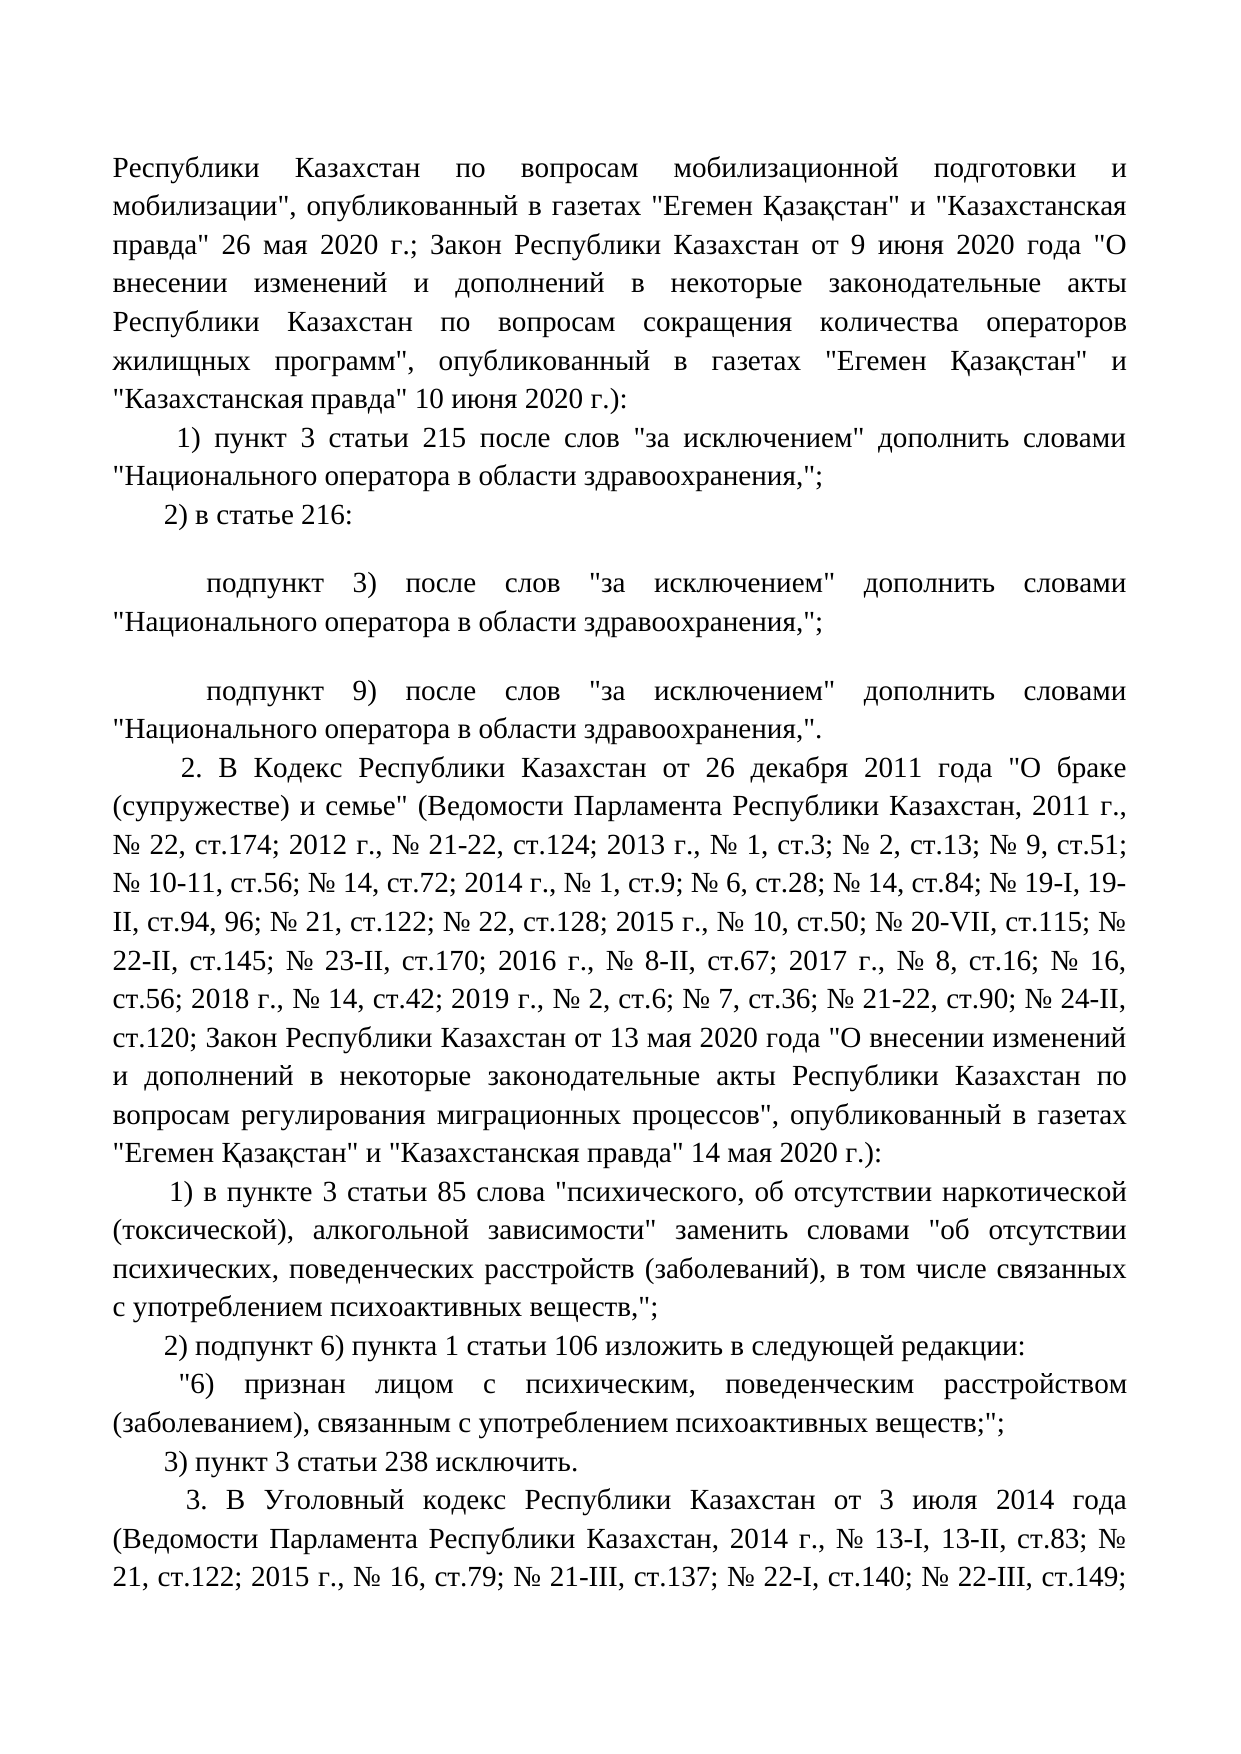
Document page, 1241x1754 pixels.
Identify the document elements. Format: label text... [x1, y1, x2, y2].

text подпункт 3) после слов "за исключением" дополнить словами "Национального оператора в области здравоохранения,"; [112, 566, 1128, 638]
text 2) в статье 216: [112, 497, 1128, 530]
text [112, 150, 1128, 415]
text 3) пункт 3 статьи 238 исключить. [112, 1444, 1128, 1477]
text 1) пункт 3 статьи 215 после слов "за исключением" дополнить словами "Национального оператора в области здравоохранения,"; [112, 420, 1128, 492]
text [112, 1482, 1128, 1593]
text 1) в пункте 3 статьи 85 слова "психического, об отсутствии наркотической (токсической), алкогольной зависимости" заменить словами "об отсутствии психических, поведенческих расстройств (заболеваний), в том числе связанных с употреблением психоактивных веществ,"; [112, 1174, 1128, 1323]
text 2) подпункт 6) пункта 1 статьи 106 изложить в следующей редакции: [112, 1328, 1128, 1362]
text 2. В Кодекс Республики Казахстан от 26 декабря 2011 года "О браке (супружестве) и семье" (Ведомости Парламента Республики Казахстан, 2011 г., № 22, ст.174; 2012 г., № 21-22, ст.124; 2013 г., № 1, ст.3; № 2, ст.13; № 9, ст.51; № 10-11, ст.56; № 14, ст.72; 2014 г., № 1, ст.9; № 6, ст.28; № 14, ст.84; № 19-І, 19-II, ст.94, 96; № 21, ст.122; № 22, ст.128; 2015 г., № 10, ст.50; № 20-VII, ст.115; № 22-II, ст.145; № 23-II, ст.170; 2016 г., № 8-II, ст.67; 2017 г., № 8, ст.16; № 16, ст.56; 2018 г., № 14, ст.42; 2019 г., № 2, ст.6; № 7, ст.36; № 21-22, ст.90; № 24-II, ст.120; Закон Республики Казахстан от 13 мая 2020 года "О внесении изменений и дополнений в некоторые законодательные акты Республики Казахстан по вопросам регулирования миграционных процессов", опубликованный в газетах "Егемен Қазақстан" и "Казахстанская правда" 14 мая 2020 г.): [112, 750, 1128, 1169]
text подпункт 9) после слов "за исключением" дополнить словами "Национального оператора в области здравоохранения,". [112, 673, 1128, 745]
text "6) признан лицом с психическим, поведенческим расстройством (заболеванием), связанным с употреблением психоактивных веществ;"; [112, 1367, 1128, 1439]
